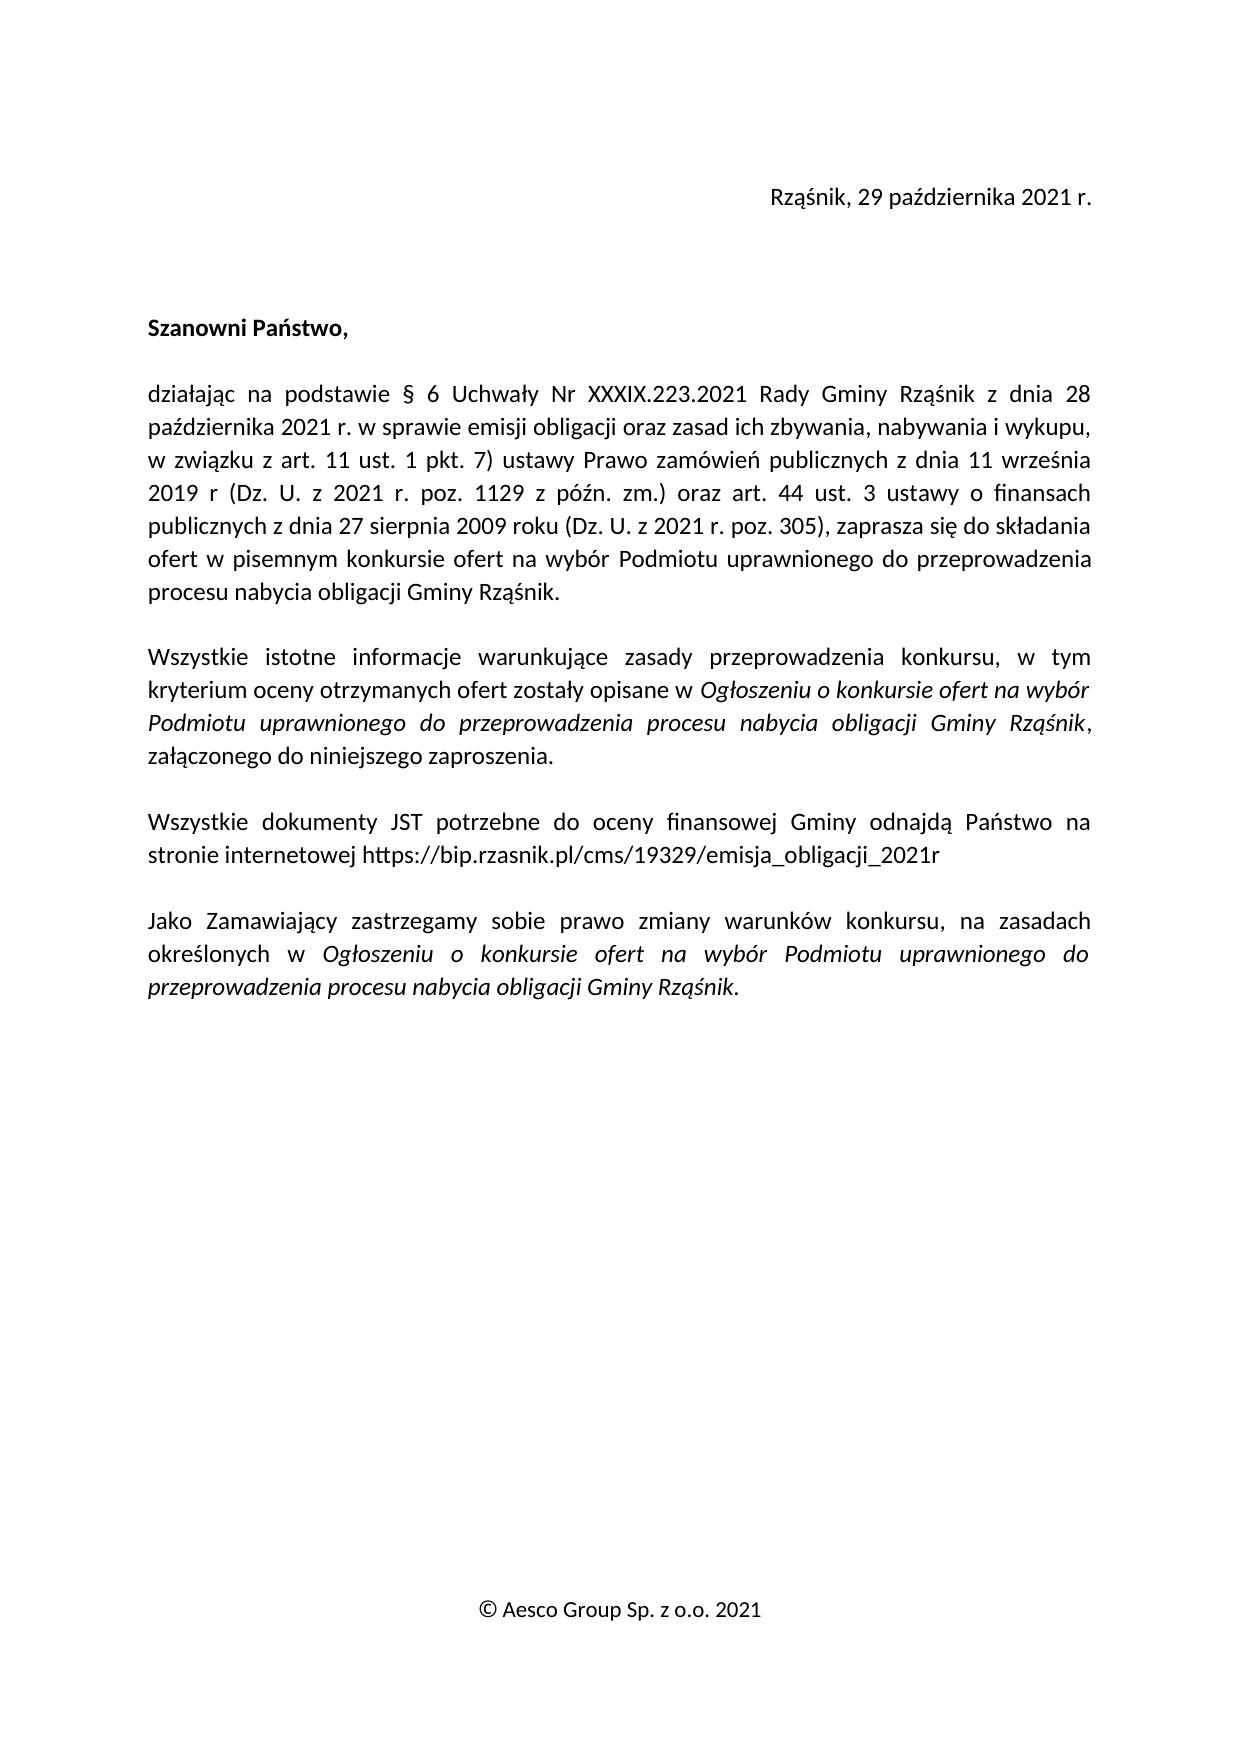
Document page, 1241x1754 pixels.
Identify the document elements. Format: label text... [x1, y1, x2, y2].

text Jako Zamawiający zastrzegamy sobie prawo zmiany warunków konkursu, na zasadach określonych w Ogłoszeniu o konkursie ofert na wybór Podmiotu uprawnionego do przeprowadzenia procesu nabycia obligacji Gminy Rząśnik. [148, 905, 1092, 1001]
text działając na podstawie § 6 Uchwały Nr XXXIX.223.2021 Rady Gminy Rząśnik z dnia 28 października 2021 r. w sprawie emisji obligacji oraz zasad ich zbywania, nabywania i wykupu, w związku z art. 11 ust. 1 pkt. 7) ustawy Prawo zamówień publicznych z dnia 11 września 2019 r (Dz. U. z 2021 r. poz. 1129 z późn. zm.) oraz art. 44 ust. 3 ustawy o finansach publicznych z dnia 27 sierpnia 2009 roku (Dz. U. z 2021 r. poz. 305), zaprasza się do składania ofert w pisemnym konkursie ofert na wybór Podmiotu uprawnionego do przeprowadzenia procesu nabycia obligacji Gminy Rząśnik. [148, 378, 1092, 606]
text Wszystkie istotne informacje warunkujące zasady przeprowadzenia konkursu, w tym kryterium oceny otrzymanych ofert zostały opisane w Ogłoszeniu o konkursie ofert na wybór Podmiotu uprawnionego do przeprowadzenia procesu nabycia obligacji Gminy Rząśnik, załączonego do niniejszego zaproszenia. [148, 641, 1092, 771]
text Szanowni Państwo, [148, 312, 1092, 343]
text Rząśnik, 29 października 2021 r. [148, 181, 1092, 211]
text Wszystkie dokumenty JST potrzebne do oceny finansowej Gminy odnajdą Państwo na stronie internetowej https://bip.rzasnik.pl/cms/19329/emisja_obligacji_2021r [148, 806, 1092, 869]
